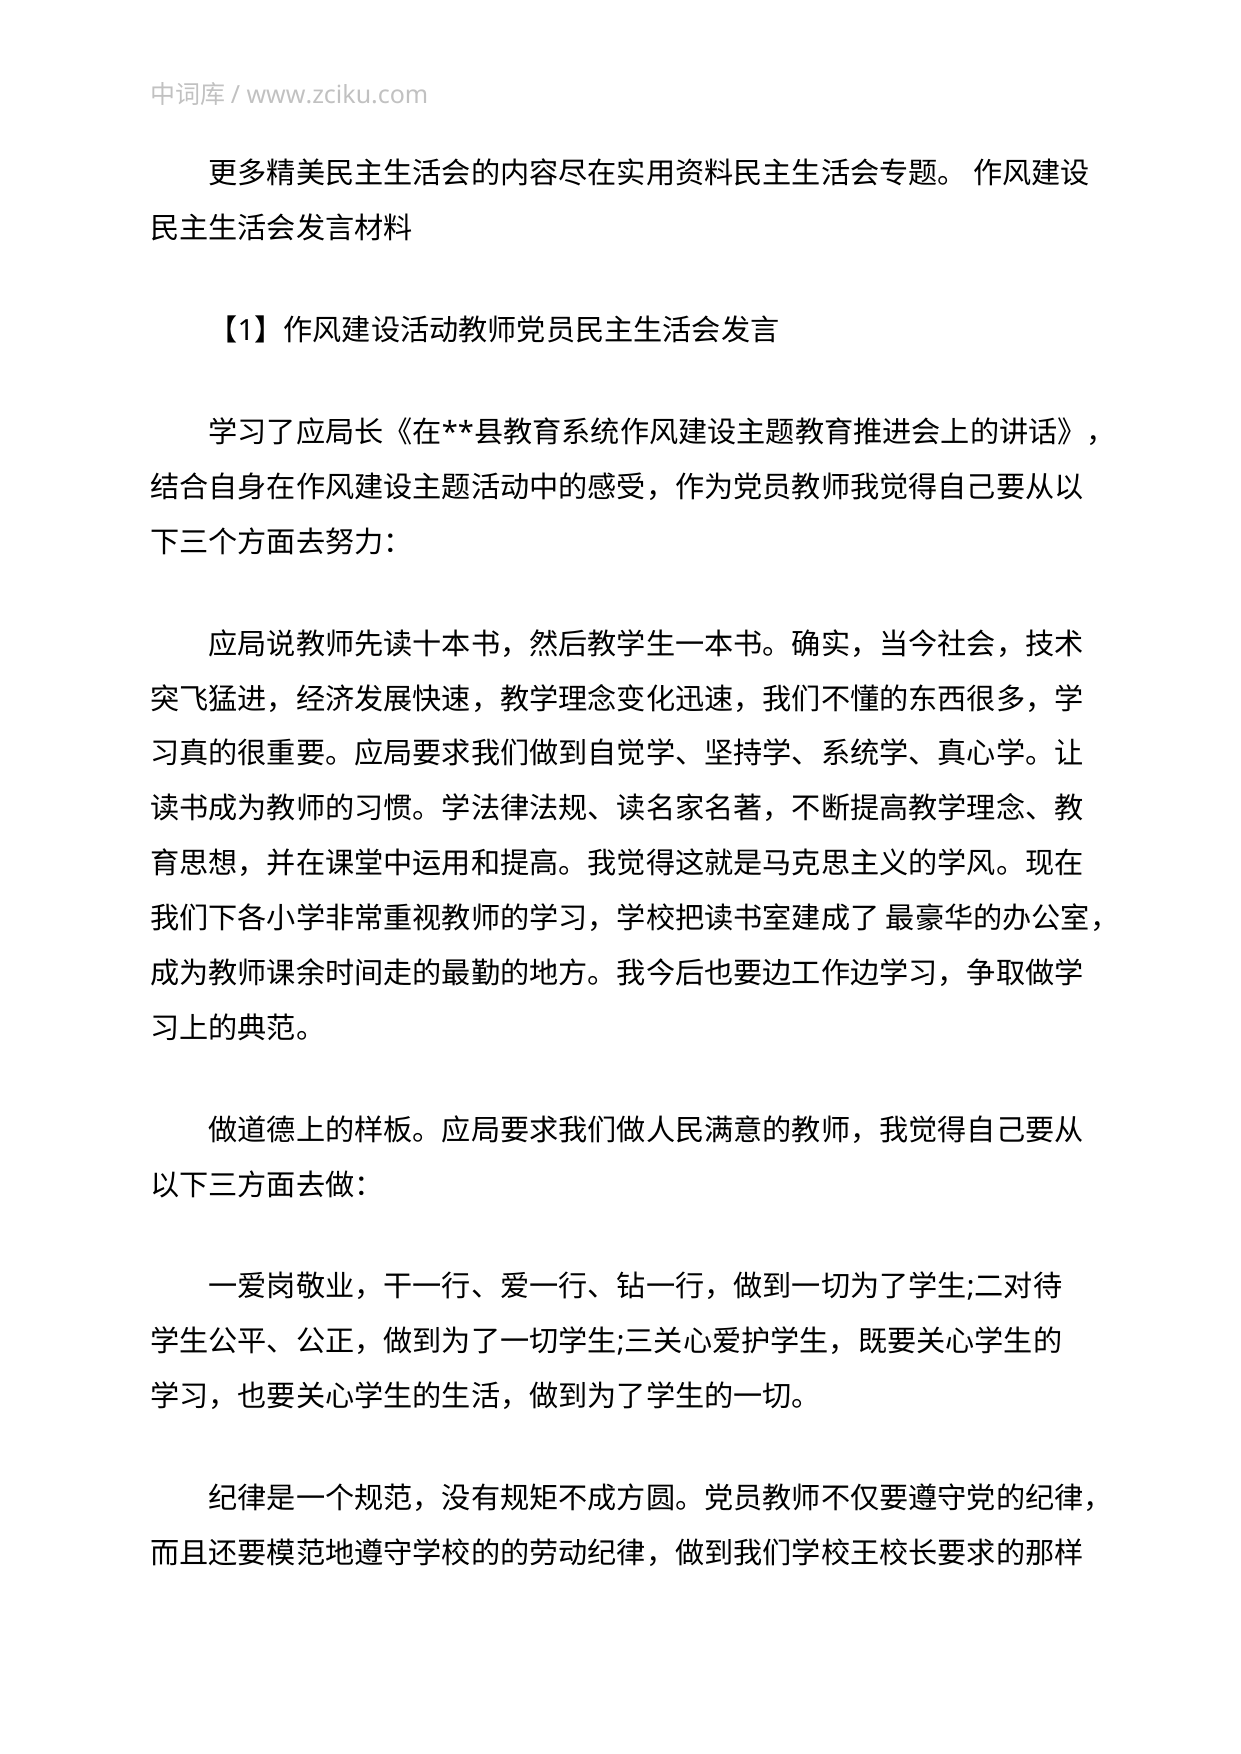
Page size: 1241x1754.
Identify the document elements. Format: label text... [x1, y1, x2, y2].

text 学习了应局长《在**县教育系统作风建设主题教育推进会上的讲话》，结合自身在作风建设主题活动中的感受，作为党员教师我觉得自己要从以下三个方面去努力： [150, 409, 1090, 561]
text 【1】作风建设活动教师党员民主生活会发言 [150, 307, 1090, 349]
text 应局说教师先读十本书，然后教学生一本书。确实，当今社会，技术突飞猛进，经济发展快速，教学理念变化迅速，我们不懂的东西很多，学习真的很重要。应局要求我们做到自觉学、坚持学、系统学、真心学。让读书成为教师的习惯。学法律法规、读名家名著，不断提高教学理念、教育思想，并在课堂中运用和提高。我觉得这就是马克思主义的学风。现在我们下各小学非常重视教师的学习，学校把读书室建成了 最豪华的办公室，成为教师课余时间走的最勤的地方。我今后也要边工作边学习，争取做学习上的典范。 [150, 620, 1090, 1047]
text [150, 1475, 1090, 1572]
text 更多精美民主生活会的内容尽在实用资料民主生活会专题。 作风建设民主生活会发言材料 [150, 150, 1090, 247]
text 做道德上的样板。应局要求我们做人民满意的教师，我觉得自己要从以下三方面去做： [150, 1106, 1090, 1203]
text 一爱岗敬业，干一行、爱一行、钻一行，做到一切为了学生;二对待学生公平、公正，做到为了一切学生;三关心爱护学生，既要关心学生的学习，也要关心学生的生活，做到为了学生的一切。 [150, 1263, 1090, 1415]
